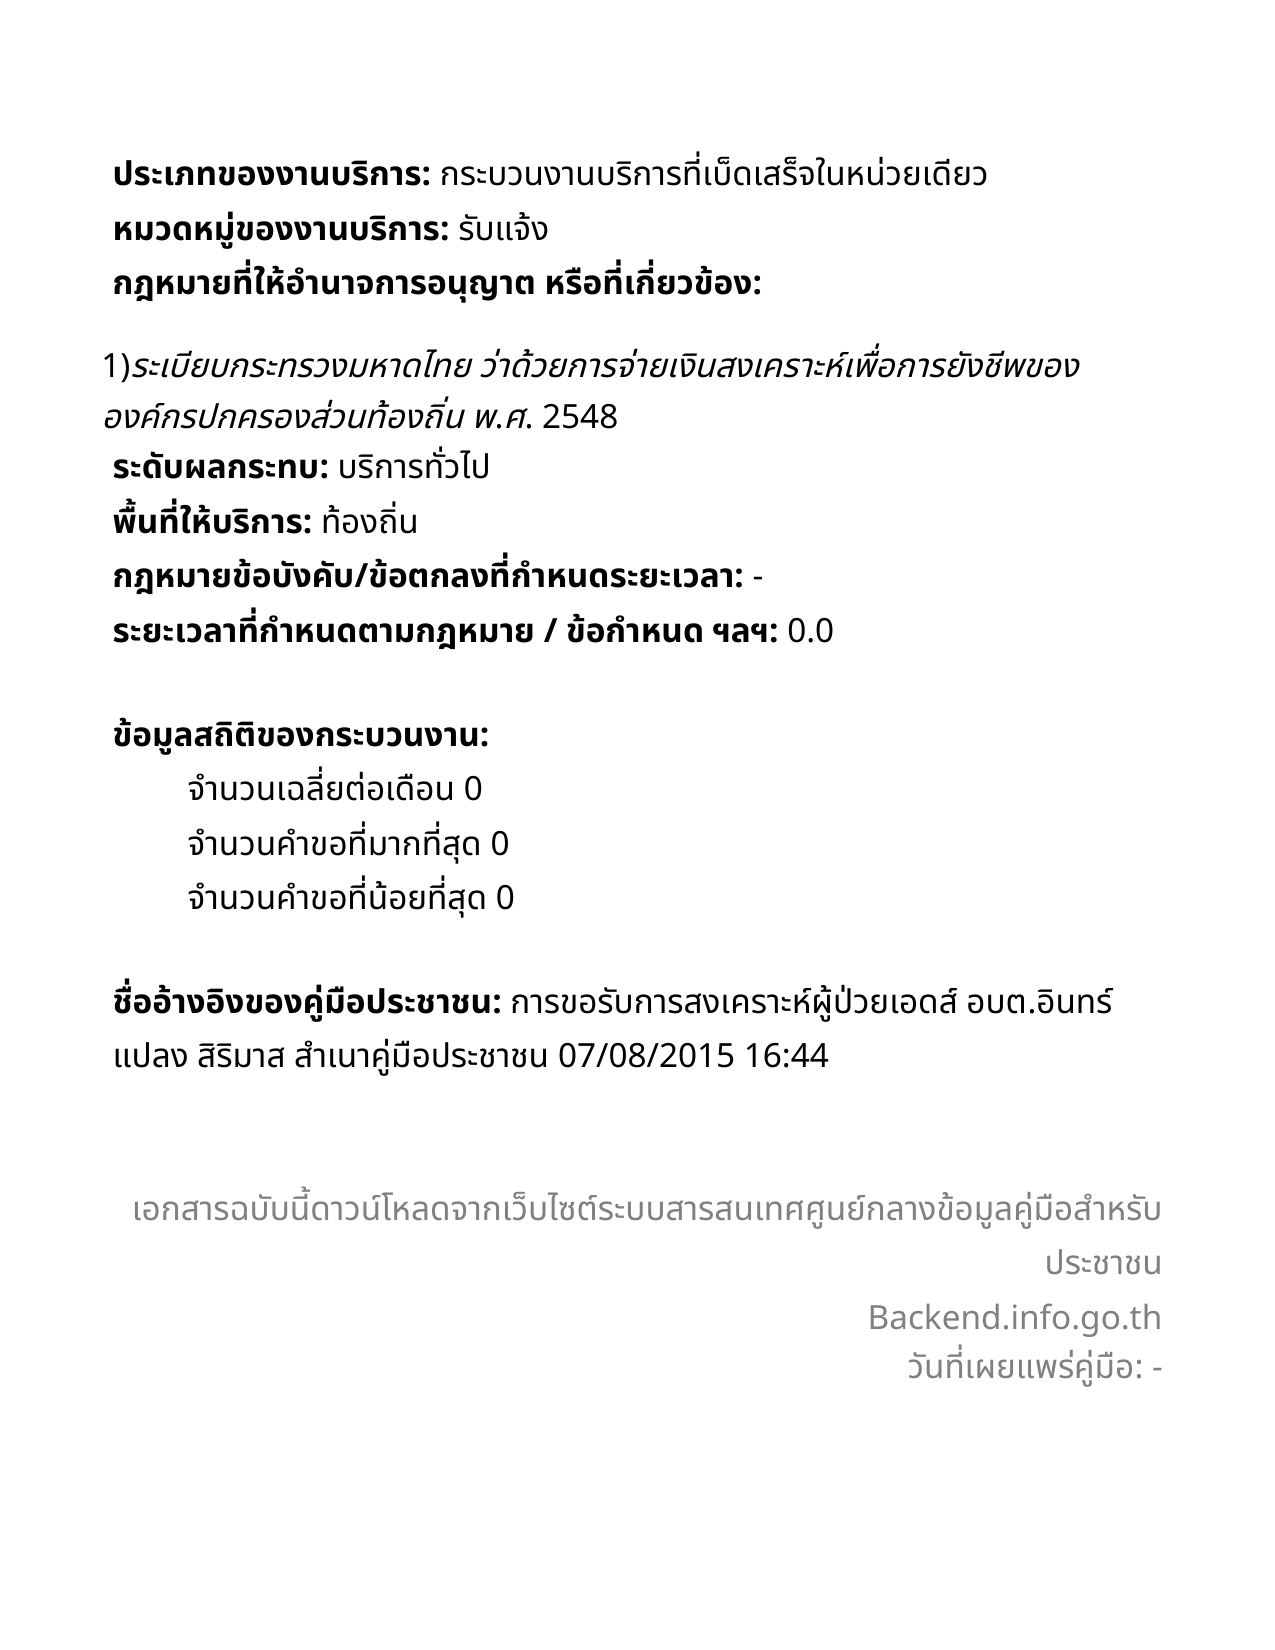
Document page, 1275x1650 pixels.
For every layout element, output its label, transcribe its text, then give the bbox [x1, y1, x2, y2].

text พื้นที่ให้บริการ: ท้องถิ่น [112, 498, 1162, 548]
text ข้อมูลสถิติของกระบวนงาน: [112, 710, 1162, 761]
text จำนวนคำขอที่น้อยที่สุด 0 [112, 874, 1162, 925]
text หมวดหมู่ของงานบริการ: รับแจ้ง [112, 204, 1162, 255]
text กฎหมายข้อบังคับ/ข้อตกลงที่กำหนดระยะเวลา: - ระยะเวลาที่กำหนดตามกฎหมาย / ข้อกำหนด ฯลฯ: 0.0 [112, 552, 1162, 657]
text ประเภทของงานบริการ: กระบวนงานบริการที่เบ็ดเสร็จในหน่วยเดียว [112, 150, 1162, 201]
table_header 1)ระเบียบกระทรวงมหาดไทย ว่าด้วยการจ่ายเงินสงเคราะห์เพื่อการยังชีพขององค์กรปกครองส่วนท้องถิ่น พ.ศ. 2548 [90, 314, 1139, 443]
text จำนวนคำขอที่มากที่สุด 0 [112, 819, 1162, 870]
text วันที่เผยแพร่คู่มือ: - [112, 1342, 1162, 1393]
text เอกสารฉบับนี้ดาวน์โหลดจากเว็บไซต์ระบบสารสนเทศศูนย์กลางข้อมูลคู่มือสำหรับประชาชน [112, 1185, 1162, 1289]
text Backend.info.go.th [112, 1293, 1162, 1339]
text จำนวนเฉลี่ยต่อเดือน 0 [112, 765, 1162, 816]
text ชื่ออ้างอิงของคู่มือประชาชน: การขอรับการสงเคราะห์ผู้ป่วยเอดส์ อบต.อินทร์แปลง สิริมาส สำเนาคู่มือประชาชน 07/08/2015 16:44 [112, 978, 1162, 1083]
text กฎหมายที่ให้อำนาจการอนุญาต หรือที่เกี่ยวข้อง: [112, 259, 1162, 310]
text ระดับผลกระทบ: บริการทั่วไป [112, 443, 1162, 494]
